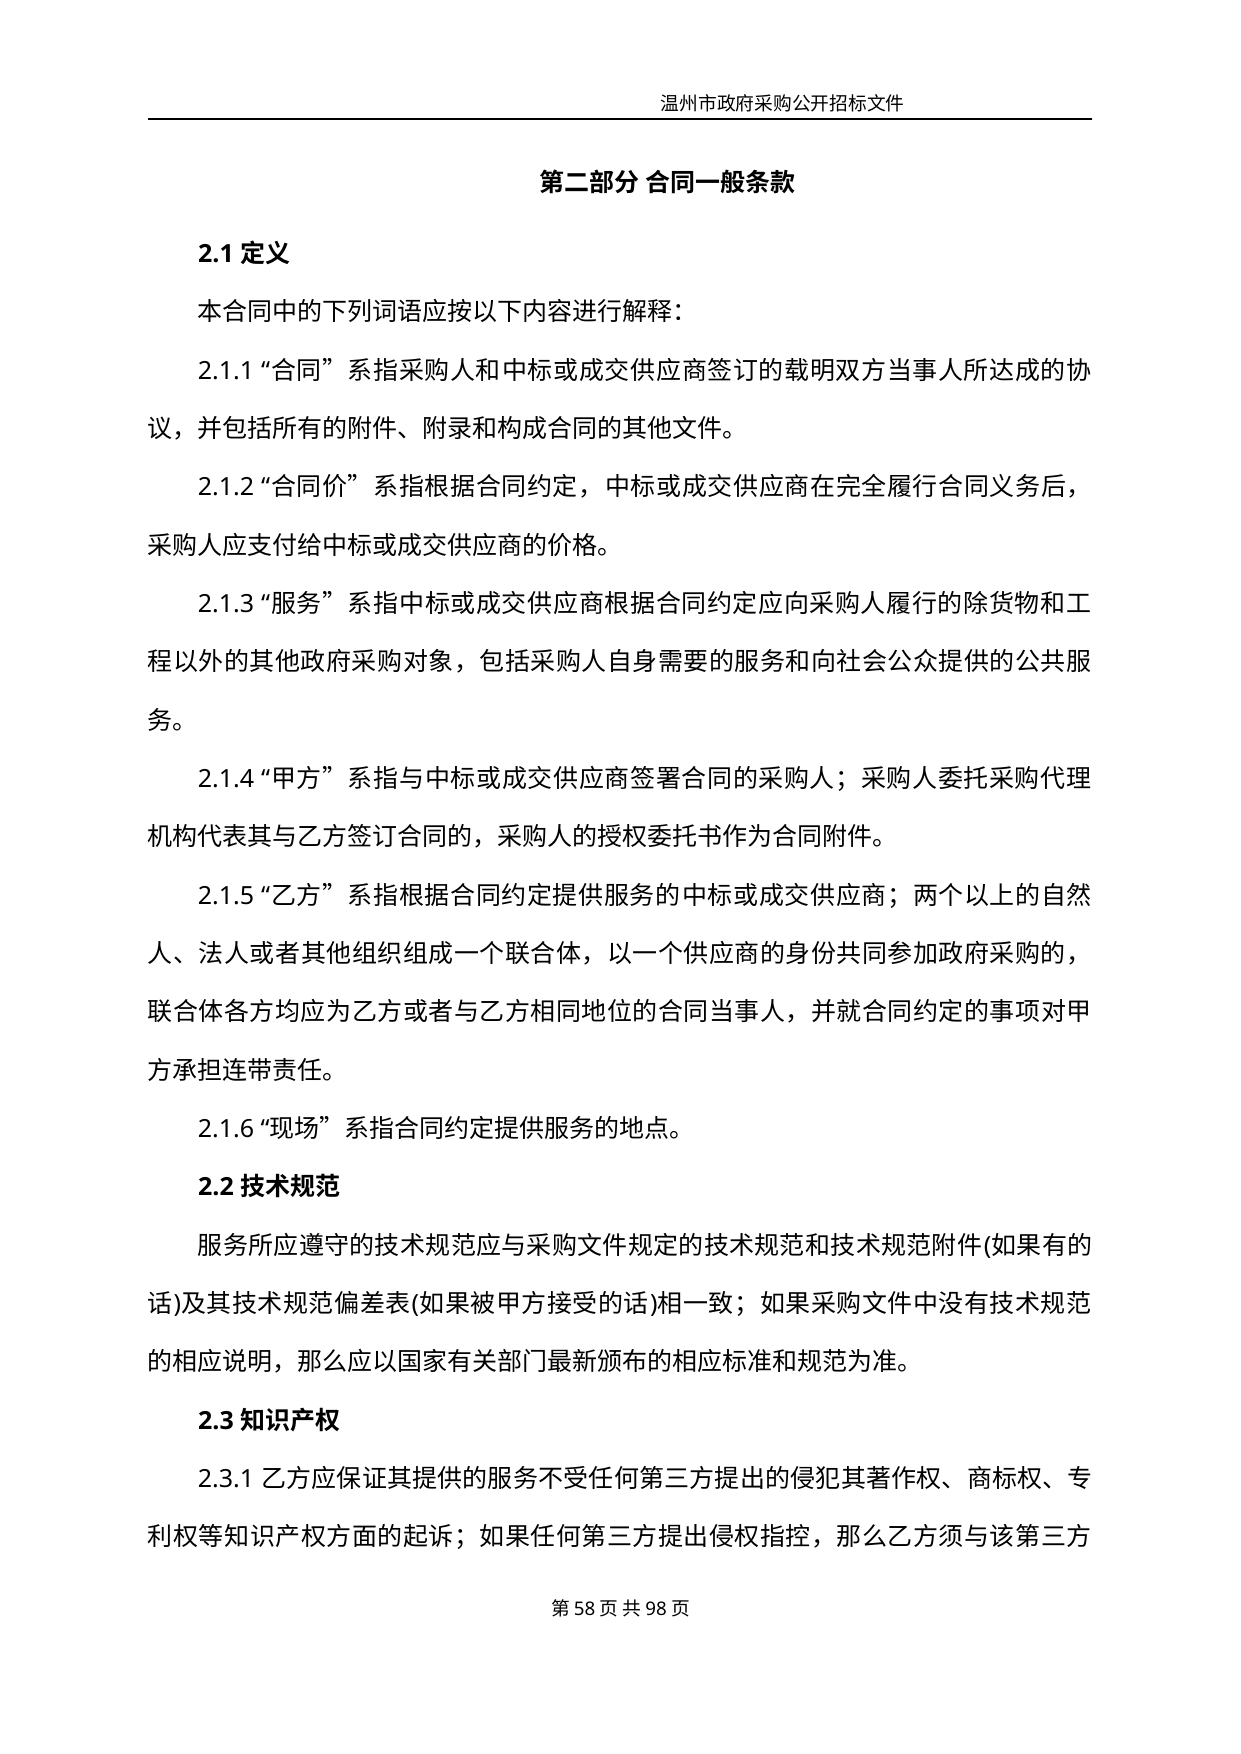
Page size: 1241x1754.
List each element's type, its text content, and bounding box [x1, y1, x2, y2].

text 2.1.3 “服务”系指中标或成交供应商根据合同约定应向采购人履行的除货物和工程以外的其他政府采购对象，包括采购人自身需要的服务和向社会公众提供的公共服务。 [148, 566, 1092, 741]
text 2.1.4 “甲方”系指与中标或成交供应商签署合同的采购人；采购人委托采购代理机构代表其与乙方签订合同的，采购人的授权委托书作为合同附件。 [148, 741, 1092, 857]
text 2.1 定义 [148, 216, 1092, 274]
text 2.1.6 “现场”系指合同约定提供服务的地点。 [148, 1091, 1092, 1149]
text 本合同中的下列词语应按以下内容进行解释： [148, 274, 1092, 332]
text 2.3 知识产权 [148, 1382, 1092, 1441]
text 2.1.1 “合同”系指采购人和中标或成交供应商签订的载明双方当事人所达成的协议，并包括所有的附件、附录和构成合同的其他文件。 [148, 332, 1092, 449]
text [148, 1441, 1092, 1557]
text 2.1.5 “乙方”系指根据合同约定提供服务的中标或成交供应商；两个以上的自然人、法人或者其他组织组成一个联合体，以一个供应商的身份共同参加政府采购的，联合体各方均应为乙方或者与乙方相同地位的合同当事人，并就合同约定的事项对甲方承担连带责任。 [148, 857, 1092, 1091]
text 服务所应遵守的技术规范应与采购文件规定的技术规范和技术规范附件(如果有的话)及其技术规范偏差表(如果被甲方接受的话)相一致；如果采购文件中没有技术规范的相应说明，那么应以国家有关部门最新颁布的相应标准和规范为准。 [148, 1207, 1092, 1382]
text 2.2 技术规范 [148, 1149, 1092, 1207]
text 第二部分 合同一般条款 [191, 145, 1092, 203]
text 2.1.2 “合同价”系指根据合同约定，中标或成交供应商在完全履行合同义务后，采购人应支付给中标或成交供应商的价格。 [148, 449, 1092, 566]
